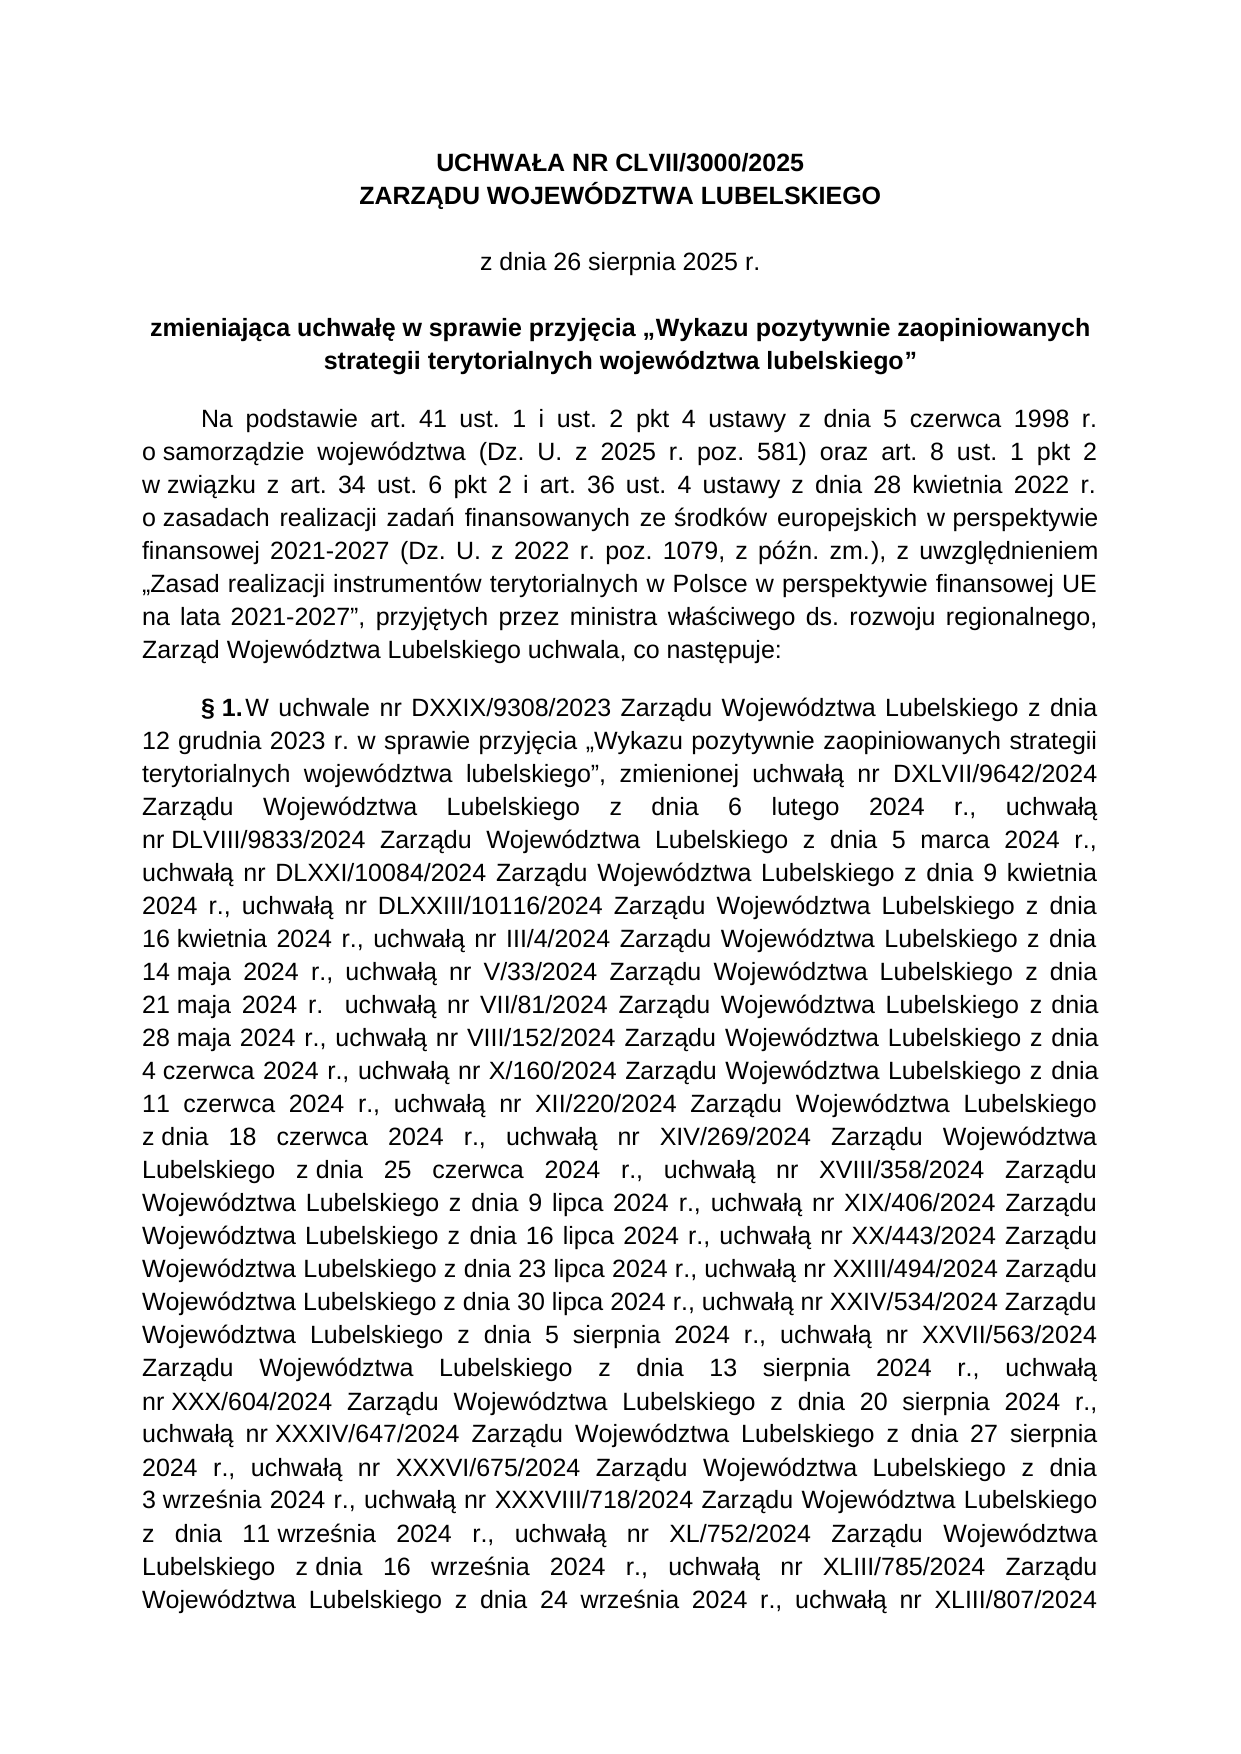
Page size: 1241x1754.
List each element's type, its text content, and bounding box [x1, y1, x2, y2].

text Na podstawie art. 41 ust. 1 i ust. 2 pkt 4 ustawy z dnia 5 czerwca 1998 r. o samorządzie województwa (Dz. U. z 2025 r. poz. 581) oraz art. 8 ust. 1 pkt 2 w związku z art. 34 ust. 6 pkt 2 i art. 36 ust. 4 ustawy z dnia 28 kwietnia 2022 r. o zasadach realizacji zadań finansowanych ze środków europejskich w perspektywie finansowej 2021-2027 (Dz. U. z 2022 r. poz. 1079, z późn. zm.), z uwzględnieniem „Zasad realizacji instrumentów terytorialnych w Polsce w perspektywie finansowej UE na lata 2021-2027”, przyjętych przez ministra właściwego ds. rozwoju regionalnego, Zarząd Województwa Lubelskiego uchwala, co następuje: [142, 404, 1098, 664]
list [142, 693, 1098, 1613]
subtitle UCHWAŁA NR CLVII/3000/2025 ZARZĄDU WOJEWÓDZTWA LUBELSKIEGO z dnia 26 sierpnia 2025 r. zmieniająca uchwałę w sprawie przyjęcia „Wykazu pozytywnie zaopiniowanych strategii terytorialnych województwa lubelskiego” [142, 148, 1098, 374]
